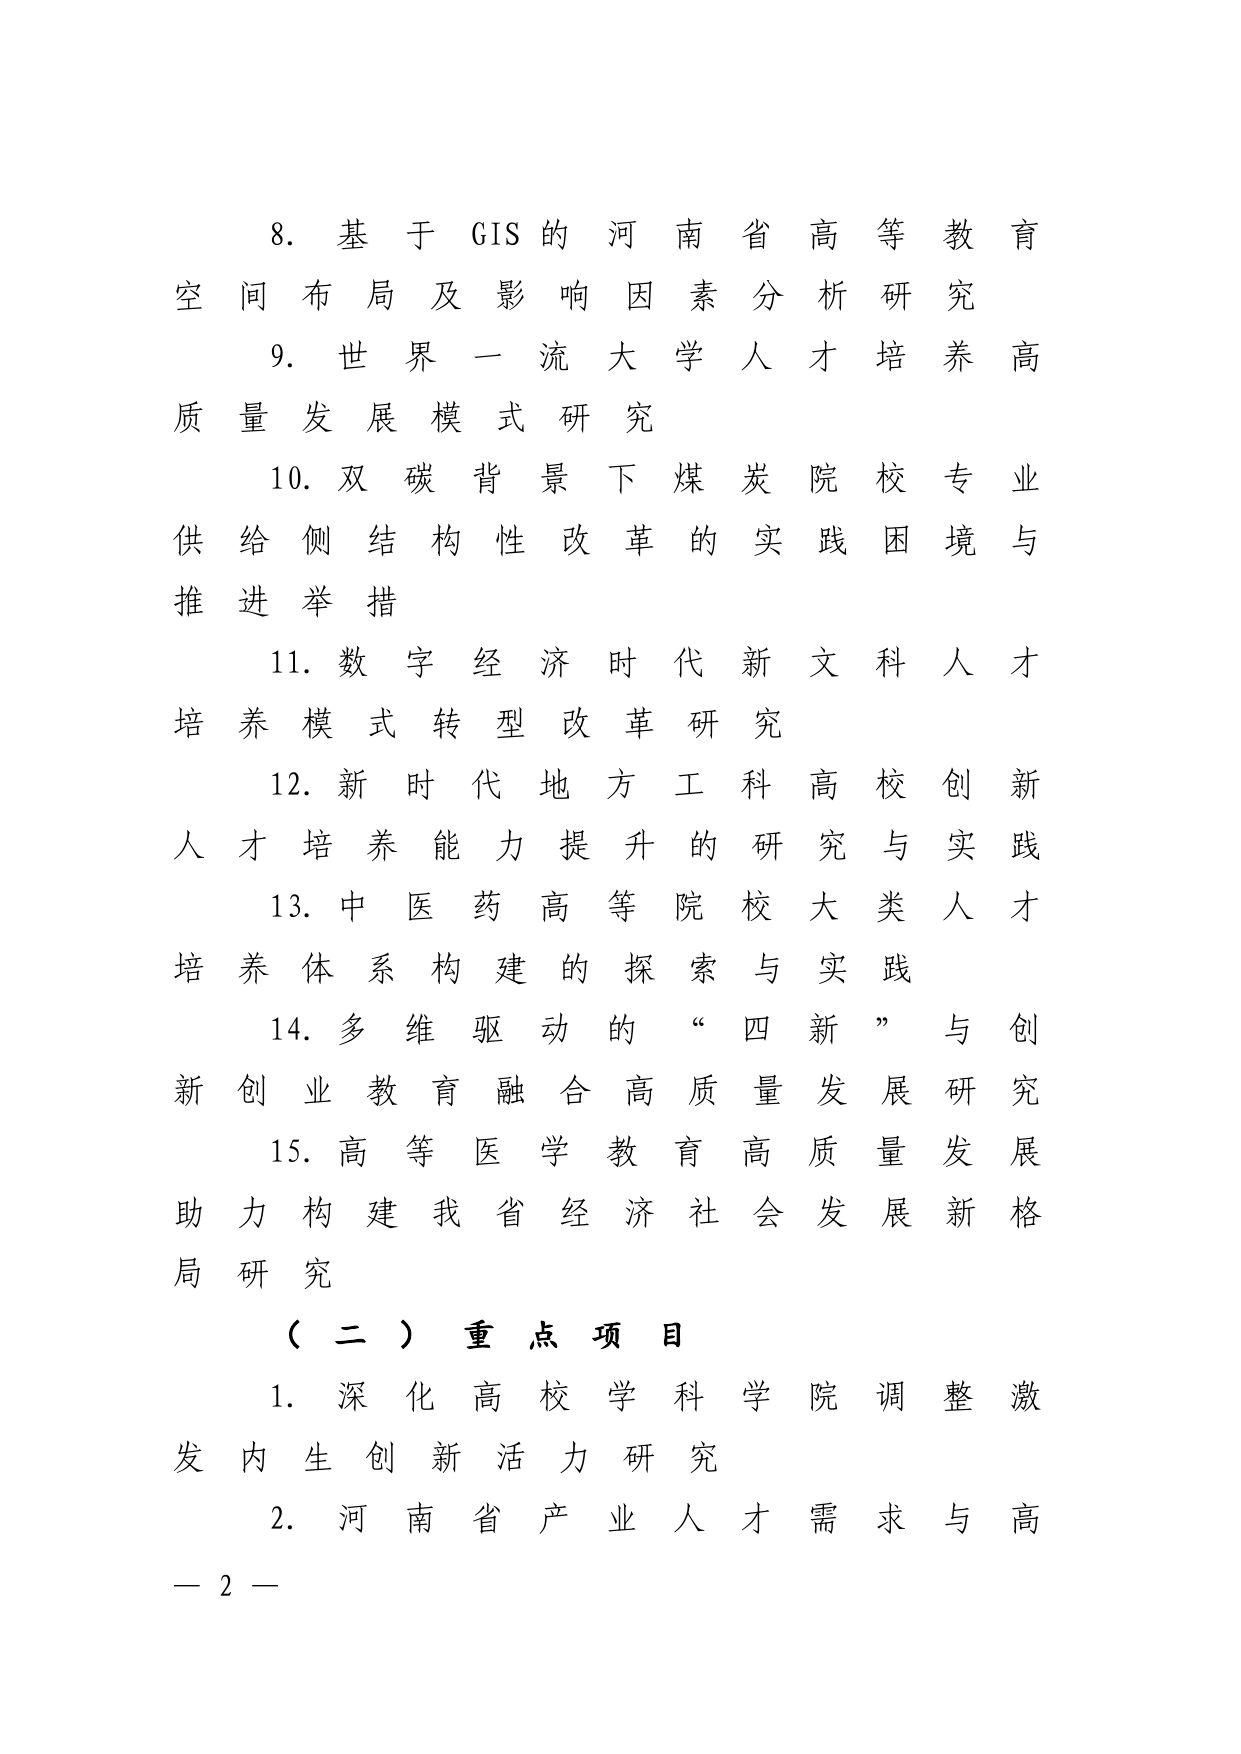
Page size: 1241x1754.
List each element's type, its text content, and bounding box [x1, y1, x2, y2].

text 1.深化高校学科学院调整激发内生创新活力研究 [172, 1363, 1074, 1485]
text （二）重点项目 [172, 1302, 1074, 1363]
text 15.高等医学教育高质量发展助力构建我省经济社会发展新格局研究 [172, 1118, 1074, 1302]
text 14.多维驱动的“四新”与创新创业教育融合高质量发展研究 [172, 996, 1074, 1118]
text 10.双碳背景下煤炭院校专业供给侧结构性改革的实践困境与推进举措 [172, 446, 1074, 629]
text 11.数字经济时代新文科人才培养模式转型改革研究 [172, 629, 1074, 752]
text 13.中医药高等院校大类人才培养体系构建的探索与实践 [172, 874, 1074, 996]
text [172, 1485, 1074, 1547]
text 9.世界一流大学人才培养高质量发展模式研究 [172, 324, 1074, 446]
text 8.基于GIS的河南省高等教育空间布局及影响因素分析研究 [172, 201, 1074, 324]
text 12.新时代地方工科高校创新人才培养能力提升的研究与实践 [172, 752, 1074, 874]
